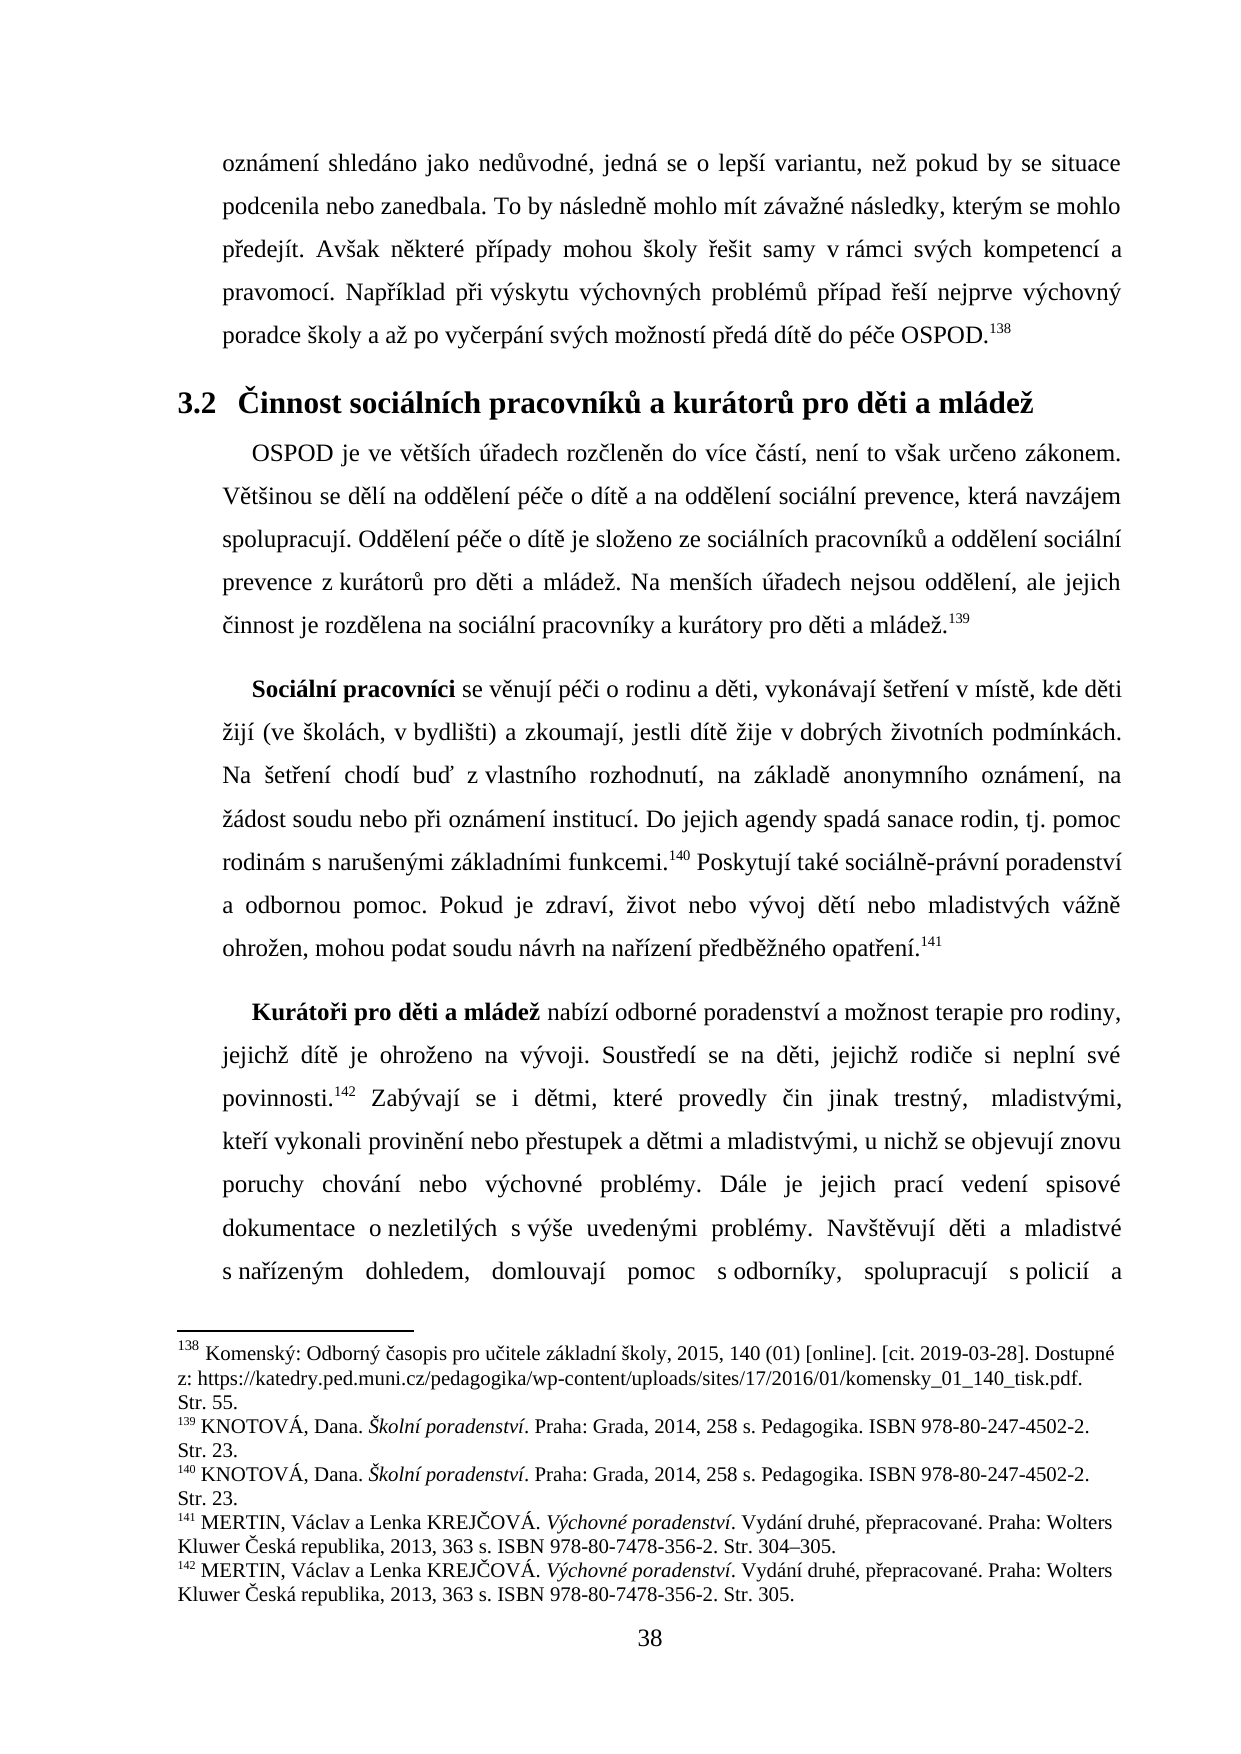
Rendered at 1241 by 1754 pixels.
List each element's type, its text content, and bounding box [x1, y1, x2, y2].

text OSPOD je ve větších úřadech rozčleněn do více částí, není to však určeno zákonem. Většinou se dělí na oddělení péče o dítě a na oddělení sociální prevence, která navzájem spolupracují. Oddělení péče o dítě je složeno ze sociálních pracovníků a oddělení sociální prevence z kurátorů pro děti a mládež. Na menších úřadech nejsou oddělení, ale jejich činnost je rozdělena na sociální pracovníky a kurátory pro děti a mládež. [222, 438, 1122, 639]
subtitle Činnost sociálních pracovníků a kurátorů pro děti a mládež [177, 384, 1122, 420]
text Není přímo určeno, ve kterých případech je povinné, doporučené nebo není vůbec nutné, aby škola kontaktovala OSPOD. Vždy záleží na vzájemné komunikaci. Pokud je oznámení shledáno jako nedůvodné, jedná se o lepší variantu, než pokud by se situace podcenila nebo zanedbala. To by následně mohlo mít závažné následky, kterým se mohlo předejít. Avšak některé případy mohou školy řešit samy v rámci svých kompetencí a pravomocí. Například při výskytu výchovných problémů případ řeší nejprve výchovný poradce školy a až po vyčerpání svých možností předá dítě do péče OSPOD. [222, 148, 1122, 349]
text Sociální pracovníci se věnují péči o rodinu a děti, vykonávají šetření v místě, kde děti žijí (ve školách, v bydlišti) a zkoumají, jestli dítě žije v dobrých životních podmínkách. Na šetření chodí buď z vlastního rozhodnutí, na základě anonymního oznámení, na žádost soudu nebo při oznámení institucí. Do jejich agendy spadá sanace rodin, tj. pomoc rodinám s narušenými základními funkcemi. Poskytují také sociálně-právní poradenství a odbornou pomoc. Pokud je zdraví, život nebo vývoj dětí nebo mladistvých vážně ohrožen, mohou podat soudu návrh na nařízení předběžného opatření. [222, 674, 1122, 962]
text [222, 997, 1122, 1284]
